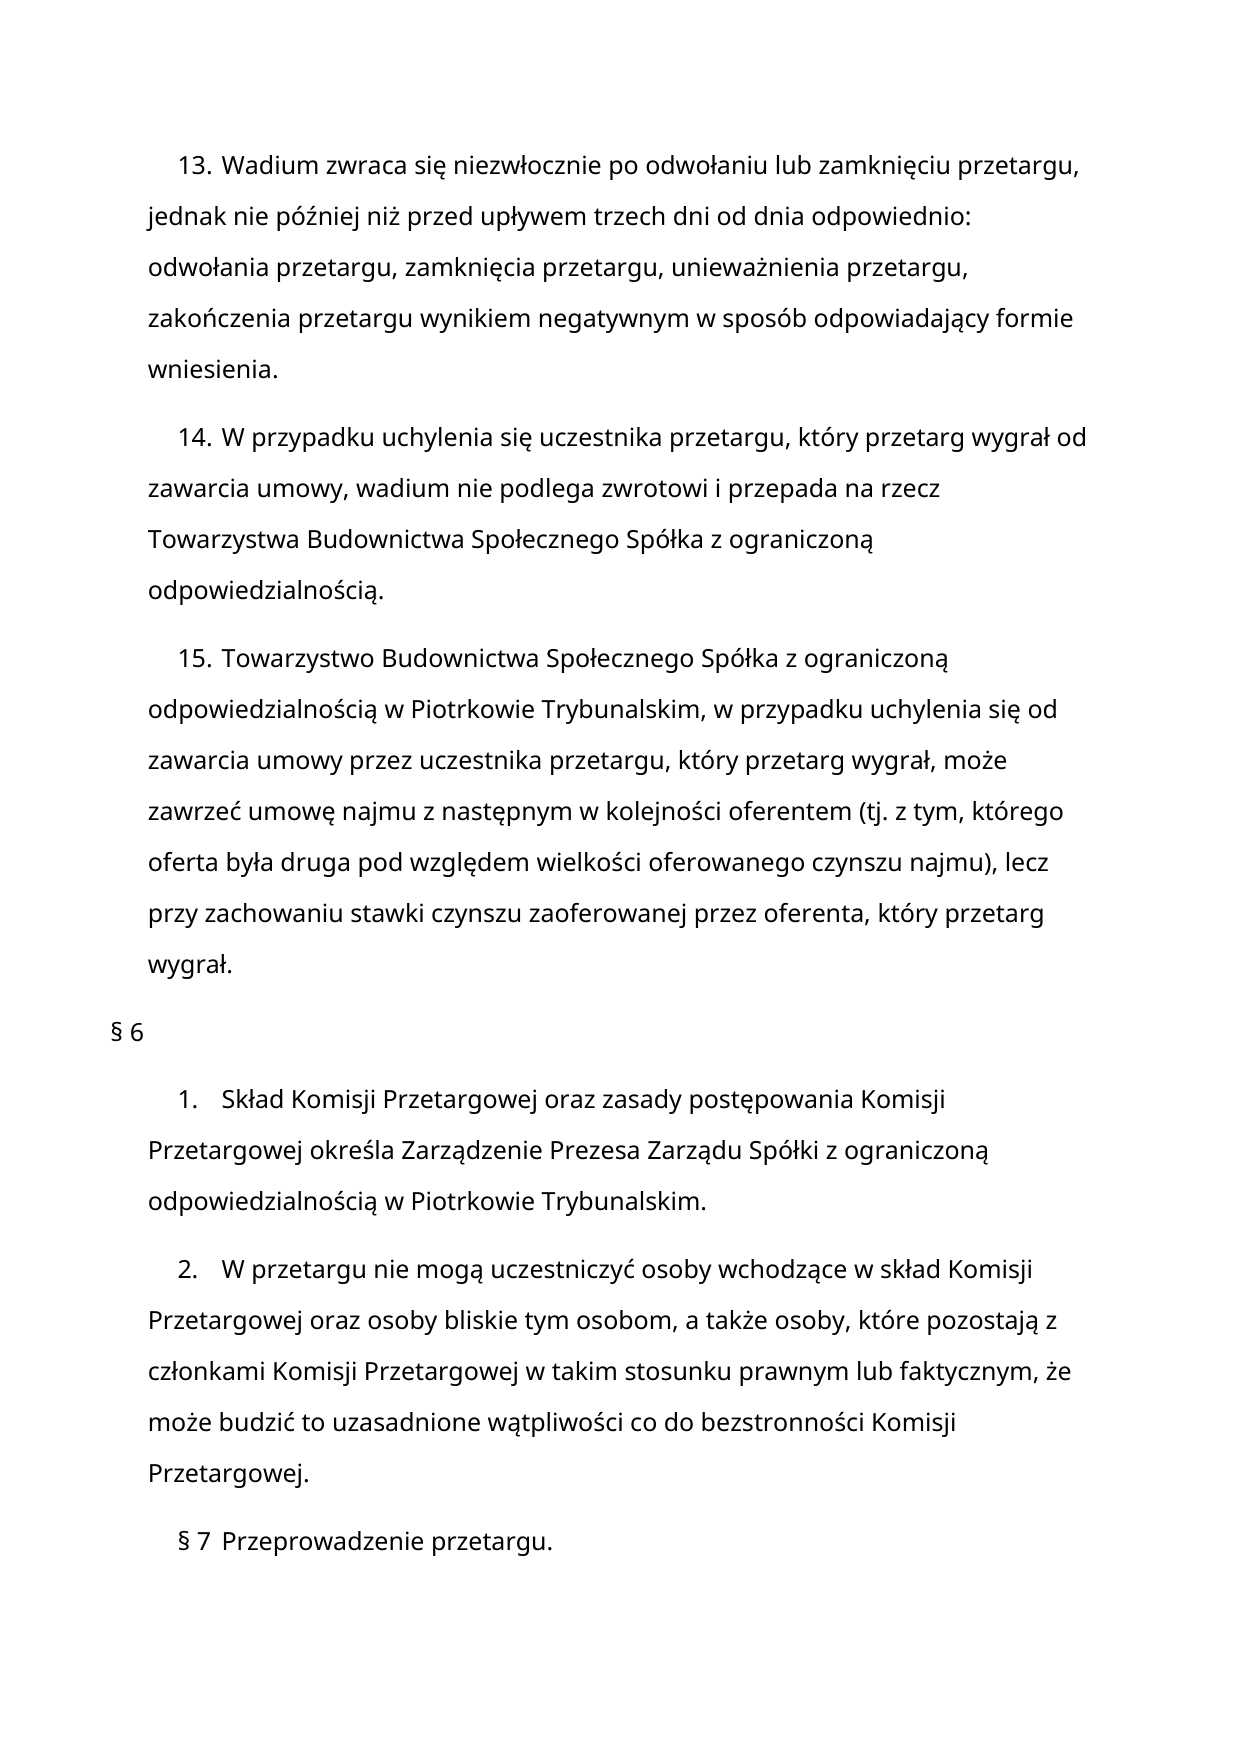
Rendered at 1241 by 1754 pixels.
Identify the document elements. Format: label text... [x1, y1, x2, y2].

list Wadium zwraca się niezwłocznie po odwołaniu lub zamknięciu przetargu, jednak nie później niż przed upływem trzech dni od dnia odpowiednio: odwołania przetargu, zamknięcia przetargu, unieważnienia przetargu, zakończenia przetargu wynikiem negatywnym w sposób odpowiadający formie wniesienia. [148, 148, 1093, 386]
list Przeprowadzenie przetargu. [148, 1524, 1093, 1558]
list W przypadku uchylenia się uczestnika przetargu, który przetarg wygrał od zawarcia umowy, wadium nie podlega zwrotowi i przepada na rzecz Towarzystwa Budownictwa Społecznego Spółka z ograniczoną odpowiedzialnością. [148, 419, 1093, 607]
list Skład Komisji Przetargowej oraz zasady postępowania Komisji Przetargowej określa Zarządzenie Prezesa Zarządu Spółki z ograniczoną odpowiedzialnością w Piotrkowie Trybunalskim. [148, 1082, 1093, 1218]
list Towarzystwo Budownictwa Społecznego Spółka z ograniczoną odpowiedzialnością w Piotrkowie Trybunalskim, w przypadku uchylenia się od zawarcia umowy przez uczestnika przetargu, który przetarg wygrał, może zawrzeć umowę najmu z następnym w kolejności oferentem (tj. z tym, którego oferta była druga pod względem wielkości oferowanego czynszu najmu), lecz przy zachowaniu stawki czynszu zaoferowanej przez oferenta, który przetarg wygrał. [148, 640, 1093, 981]
list W przetargu nie mogą uczestniczyć osoby wchodzące w skład Komisji Przetargowej oraz osoby bliskie tym osobom, a także osoby, które pozostają z członkami Komisji Przetargowej w takim stosunku prawnym lub faktycznym, że może budzić to uzasadnione wątpliwości co do bezstronności Komisji Przetargowej. [148, 1252, 1093, 1490]
